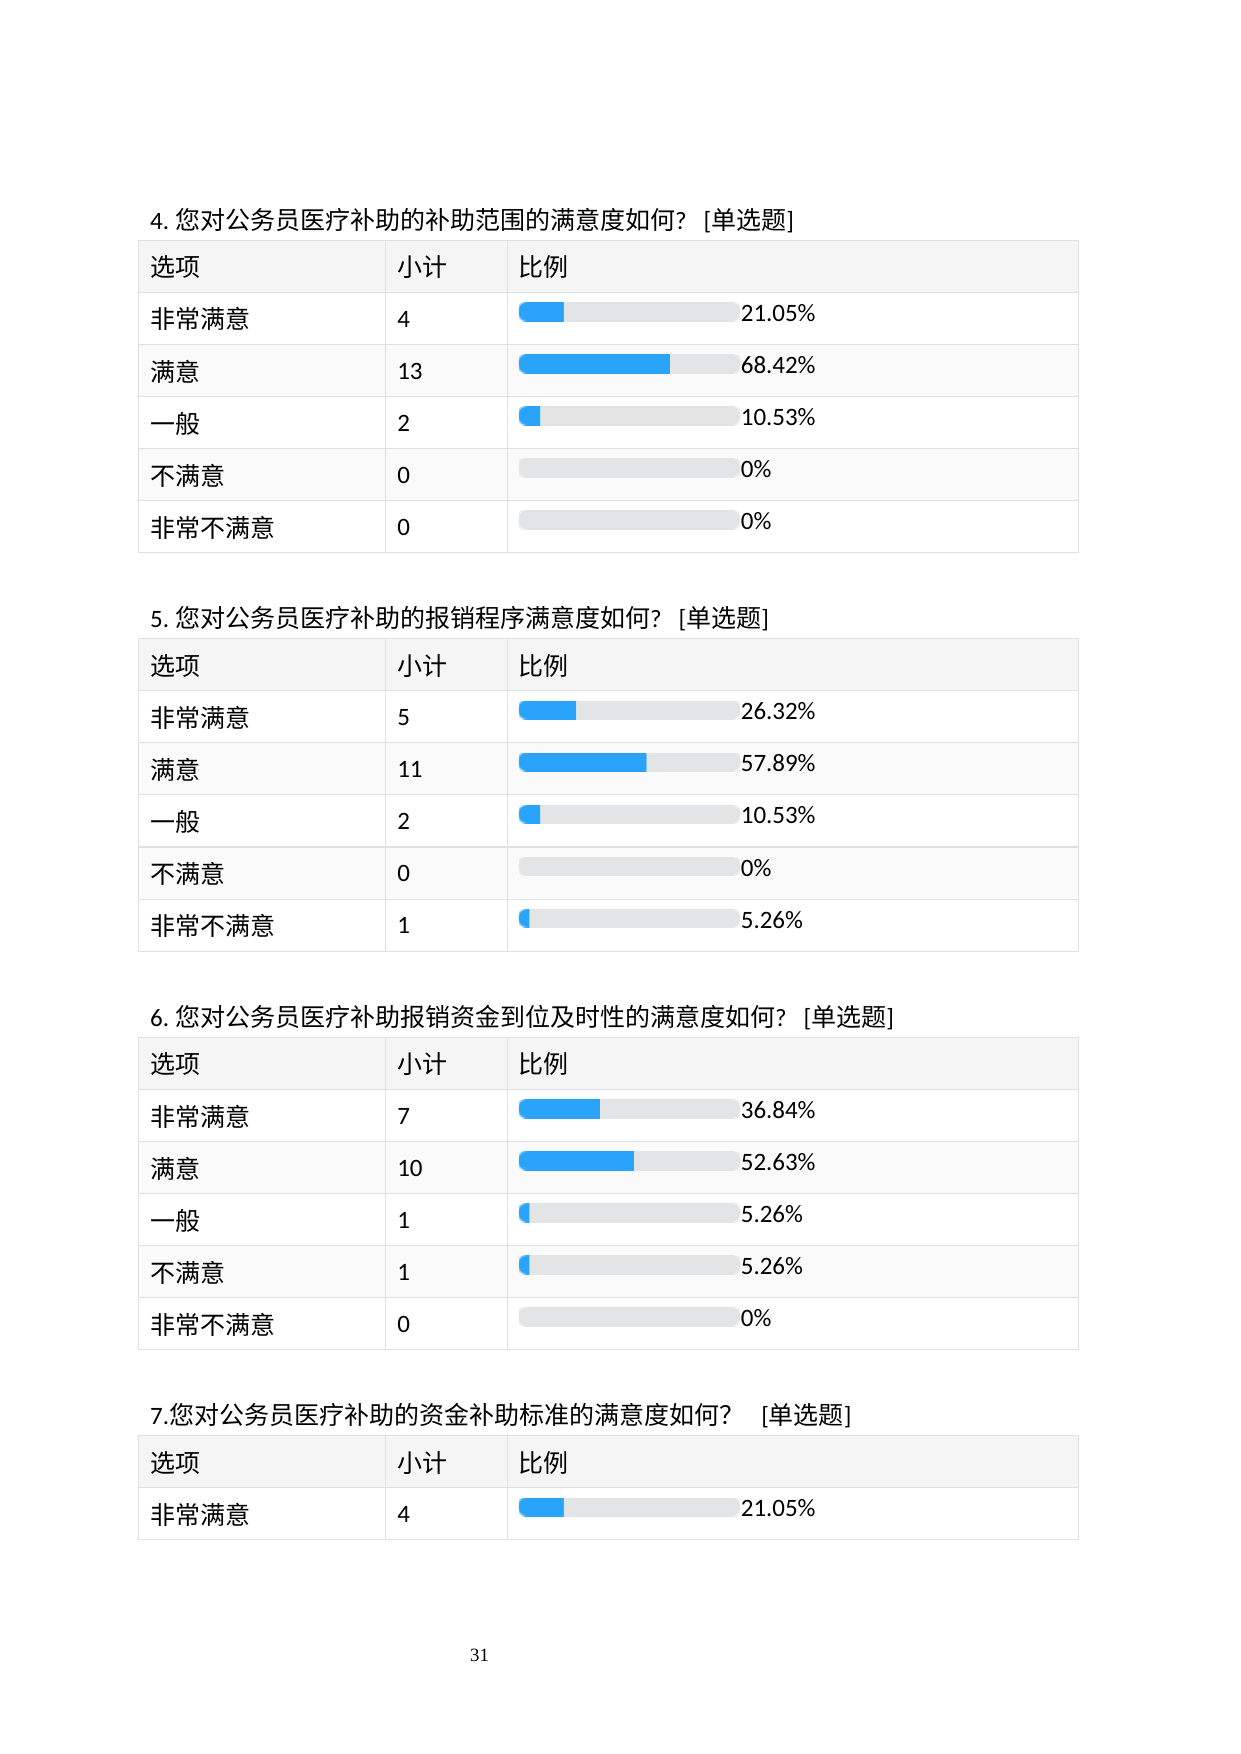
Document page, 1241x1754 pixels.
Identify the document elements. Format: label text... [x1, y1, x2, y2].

picture [518, 1099, 741, 1119]
table_cell 非常满意 [139, 293, 385, 344]
table_cell 36.84% [508, 1090, 1078, 1141]
table_cell 1 [386, 900, 507, 951]
picture [518, 909, 741, 928]
table_cell 4 [386, 293, 507, 344]
table_cell 非常不满意 [139, 1298, 385, 1349]
table_cell 非常满意 [139, 1488, 385, 1539]
table_header 小计 [386, 639, 507, 690]
table_cell 非常满意 [139, 691, 385, 742]
table_cell 68.42% [508, 345, 1078, 396]
table_cell 57.89% [508, 743, 1078, 794]
table_header 比例 [508, 1038, 1078, 1089]
table_cell 5.26% [508, 1194, 1078, 1245]
table_cell 5 [386, 691, 507, 742]
table_cell 非常满意 [139, 1090, 385, 1141]
table_cell 5.26% [508, 1246, 1078, 1297]
picture [518, 302, 741, 322]
table_cell 1 [386, 1194, 507, 1245]
table_cell 满意 [139, 345, 385, 396]
table_cell 10 [386, 1142, 507, 1193]
table_cell 11 [386, 743, 507, 794]
table_cell 0% [508, 1298, 1078, 1349]
table_cell 2 [386, 795, 507, 846]
table_header 小计 [386, 241, 507, 292]
table_cell 21.05% [508, 1488, 1078, 1539]
table_cell 0 [386, 501, 507, 552]
table_cell 一般 [139, 1194, 385, 1245]
table_header 选项 [139, 1038, 385, 1089]
text 7.您对公务员医疗补助的资金补助标准的满意度如何？ [单选题] [150, 1393, 1090, 1435]
picture [518, 406, 741, 426]
table_header 选项 [139, 639, 385, 690]
table_cell 非常不满意 [139, 501, 385, 552]
picture [518, 1203, 741, 1223]
table_cell 满意 [139, 743, 385, 794]
table_cell 0% [508, 501, 1078, 552]
table_cell 0 [386, 848, 507, 898]
picture [518, 1307, 741, 1327]
picture [518, 1498, 741, 1517]
table_cell 一般 [139, 795, 385, 846]
table_cell 52.63% [508, 1142, 1078, 1193]
text 4. 您对公务员医疗补助的补助范围的满意度如何? [单选题] [150, 197, 1090, 239]
text 5. 您对公务员医疗补助的报销程序满意度如何? [单选题] [150, 596, 1090, 638]
picture [518, 857, 741, 876]
table_cell 0% [508, 848, 1078, 898]
table_cell 0% [508, 449, 1078, 500]
table_cell 不满意 [139, 848, 385, 898]
table_header 比例 [508, 1436, 1078, 1487]
picture [518, 1255, 741, 1275]
table_cell 一般 [139, 397, 385, 448]
picture [518, 354, 741, 374]
table_header 小计 [386, 1436, 507, 1487]
picture [518, 701, 741, 720]
table_cell 0 [386, 1298, 507, 1349]
picture [518, 1151, 741, 1171]
table_cell 21.05% [508, 293, 1078, 344]
table_cell 10.53% [508, 397, 1078, 448]
table_header 选项 [139, 1436, 385, 1487]
table_cell 不满意 [139, 1246, 385, 1297]
table_cell 5.26% [508, 900, 1078, 951]
table_header 选项 [139, 241, 385, 292]
table_cell 1 [386, 1246, 507, 1297]
table_cell 满意 [139, 1142, 385, 1193]
table_cell 4 [386, 1488, 507, 1539]
table_cell 7 [386, 1090, 507, 1141]
picture [518, 458, 741, 478]
table_cell 非常不满意 [139, 900, 385, 951]
table_cell 10.53% [508, 795, 1078, 846]
table_header 比例 [508, 639, 1078, 690]
table_cell 13 [386, 345, 507, 396]
table_cell 26.32% [508, 691, 1078, 742]
picture [518, 510, 741, 530]
picture [518, 753, 741, 772]
picture [518, 805, 741, 824]
table_header 比例 [508, 241, 1078, 292]
table_cell 2 [386, 397, 507, 448]
text 6. 您对公务员医疗补助报销资金到位及时性的满意度如何? [单选题] [150, 994, 1090, 1037]
table_cell 0 [386, 449, 507, 500]
table_cell 不满意 [139, 449, 385, 500]
table_header 小计 [386, 1038, 507, 1089]
